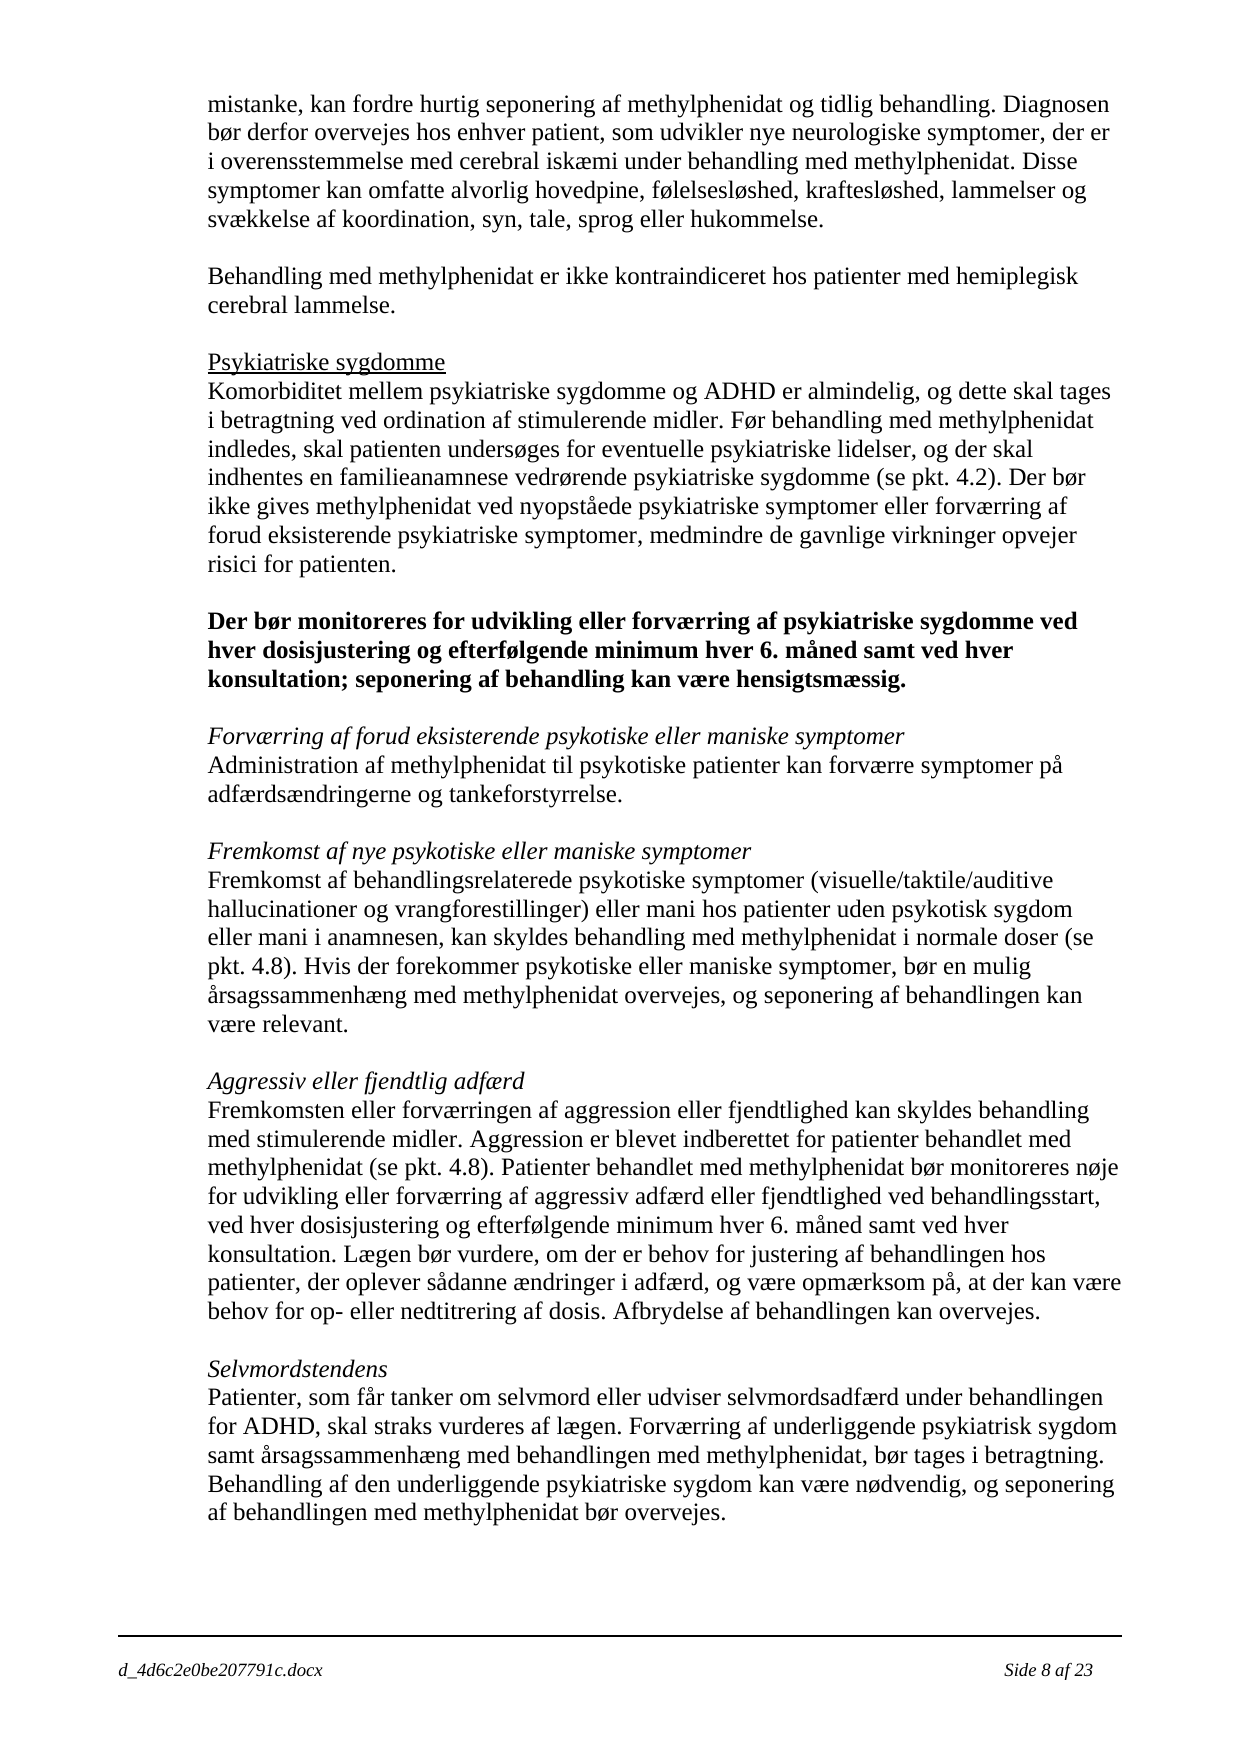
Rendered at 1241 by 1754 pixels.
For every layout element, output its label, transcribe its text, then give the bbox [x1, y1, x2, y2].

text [207, 89, 1122, 232]
text Fremkomsten eller forværringen af aggression eller fjendtlighed kan skyldes behandling med stimulerende midler. Aggression er blevet indberettet for patienter behandlet med methylphenidat (se pkt. 4.8). Patienter behandlet med methylphenidat bør monitoreres nøje for udvikling eller forværring af aggressiv adfærd eller fjendtlighed ved behandlingsstart, ved hver dosisjustering og efterfølgende minimum hver 6. måned samt ved hver konsultation. Lægen bør vurdere, om der er behov for justering af behandlingen hos patienter, der oplever sådanne ændringer i adfærd, og være opmærksom på, at der kan være behov for op- eller nedtitrering af dosis. Afbrydelse af behandlingen kan overvejes. [207, 1095, 1122, 1325]
text Der bør monitoreres for udvikling eller forværring af psykiatriske sygdomme ved hver dosisjustering og efterfølgende minimum hver 6. måned samt ved hver konsultation; seponering af behandling kan være hensigtsmæssig. [207, 606, 1122, 692]
text Fremkomst af nye psykotiske eller maniske symptomer [207, 836, 1122, 865]
text Psykiatriske sygdomme [207, 347, 1122, 376]
text Aggressiv eller fjendtlig adfærd [207, 1066, 1122, 1095]
text Patienter, som får tanker om selvmord eller udviser selvmordsadfærd under behandlingen for ADHD, skal straks vurderes af lægen. Forværring af underliggende psykiatrisk sygdom samt årsagssammenhæng med behandlingen med methylphenidat, bør tages i betragtning. Behandling af den underliggende psykiatriske sygdom kan være nødvendig, og seponering af behandlingen med methylphenidat bør overvejes. [207, 1382, 1122, 1526]
text Komorbiditet mellem psykiatriske sygdomme og ADHD er almindelig, og dette skal tages i betragtning ved ordination af stimulerende midler. Før behandling med methylphenidat indledes, skal patienten undersøges for eventuelle psykiatriske lidelser, og der skal indhentes en familieanamnese vedrørende psykiatriske sygdomme (se pkt. 4.2). Der bør ikke gives methylphenidat ved nyopståede psykiatriske symptomer eller forværring af forud eksisterende psykiatriske symptomer, medmindre de gavnlige virkninger opvejer risici for patienten. [207, 376, 1122, 577]
text Administration af methylphenidat til psykotiske patienter kan forværre symptomer på adfærdsændringerne og tankeforstyrrelse. [207, 750, 1122, 807]
text Forværring af forud eksisterende psykotiske eller maniske symptomer [207, 721, 1122, 750]
text Fremkomst af behandlingsrelaterede psykotiske symptomer (visuelle/taktile/auditive hallucinationer og vrangforestillinger) eller mani hos patienter uden psykotisk sygdom eller mani i anamnesen, kan skyldes behandling med methylphenidat i normale doser (se pkt. 4.8). Hvis der forekommer psykotiske eller maniske symptomer, bør en mulig årsagssammenhæng med methylphenidat overvejes, og seponering af behandlingen kan være relevant. [207, 865, 1122, 1037]
text Selvmordstendens [207, 1354, 1122, 1382]
text Behandling med methylphenidat er ikke kontraindiceret hos patienter med hemiplegisk cerebral lammelse. [207, 261, 1122, 319]
